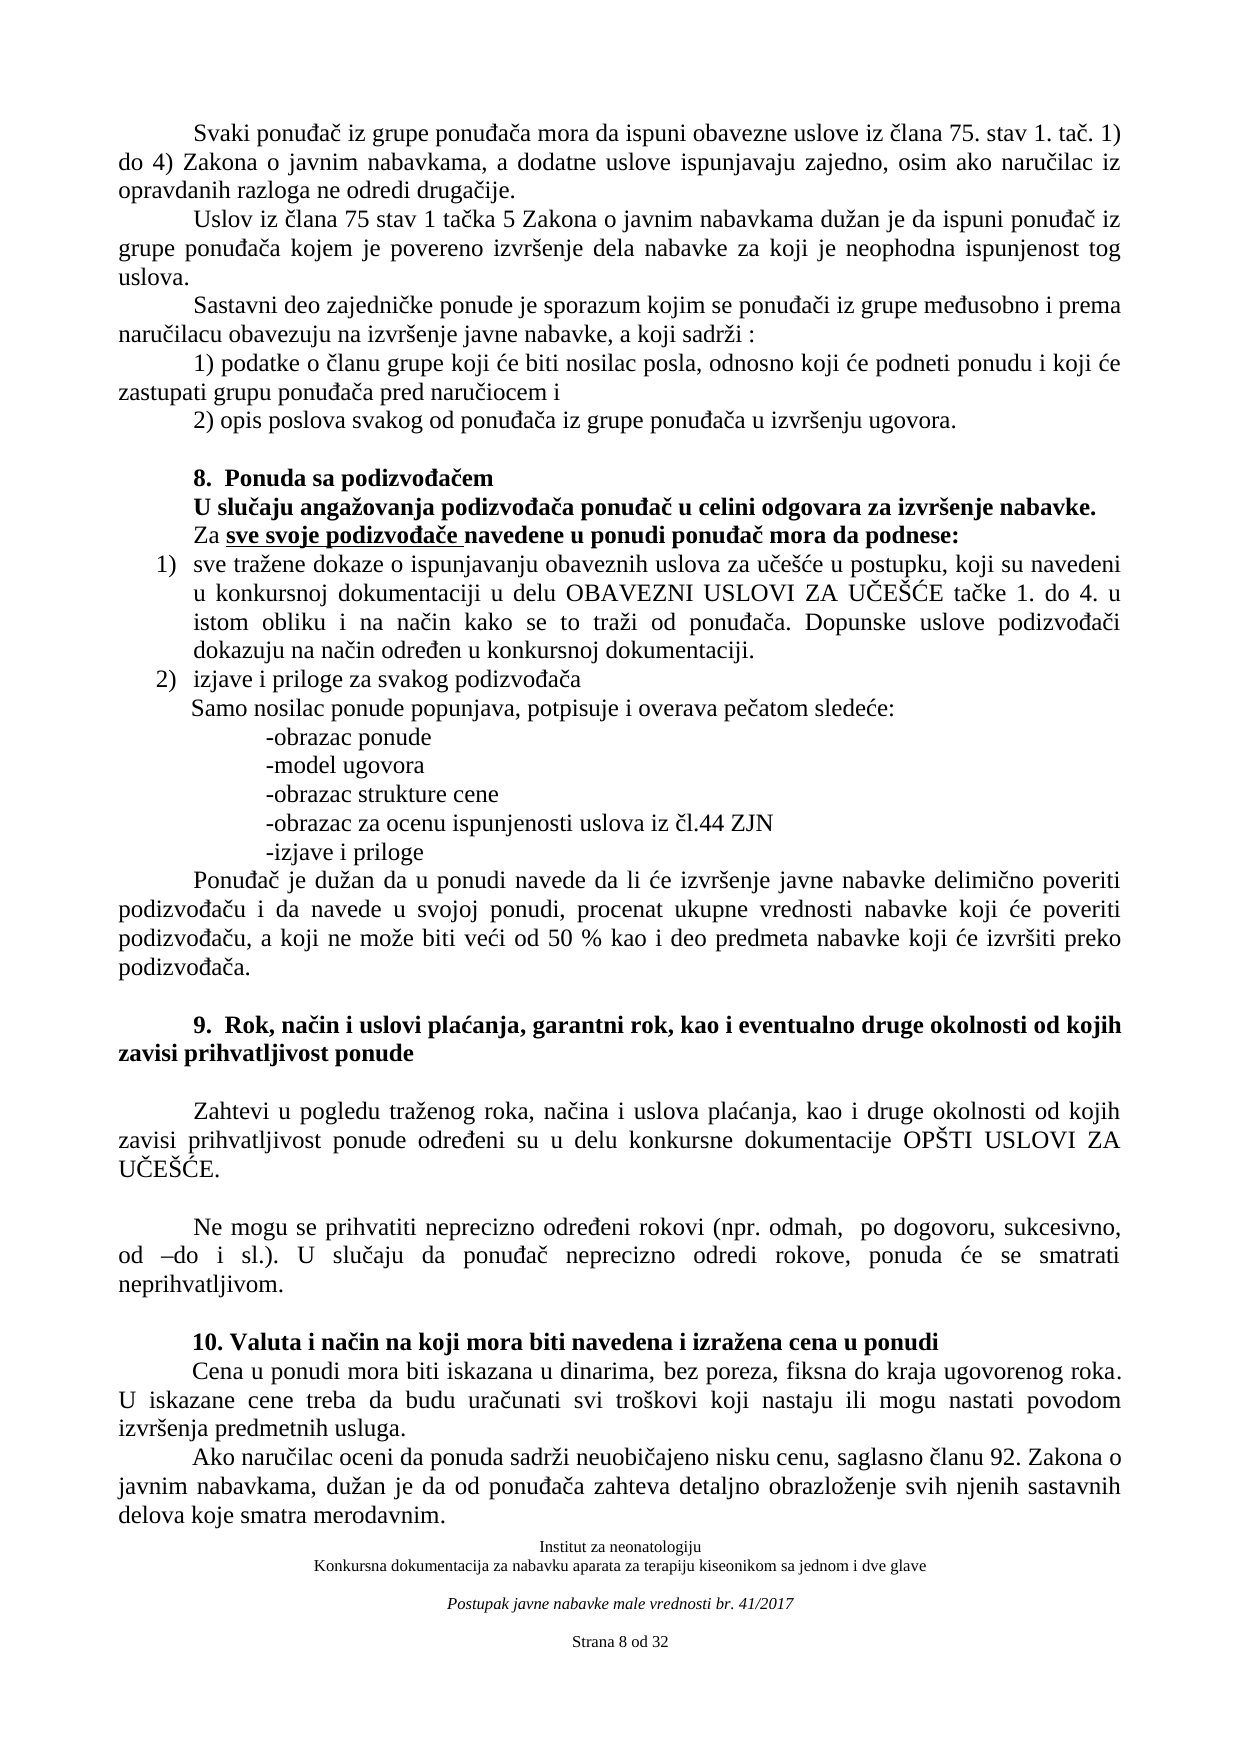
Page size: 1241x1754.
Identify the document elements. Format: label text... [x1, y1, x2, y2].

text Sastavni deo zajedničke ponude je sporazum kojim se ponuđači iz grupe međusobno i prema naručilacu obavezuju na izvršenje javne nabavke, a koji sadrži : [118, 291, 1122, 348]
text U slučaju angažovanja podizvođača ponuđač u celini odgovara za izvršenje nabavke. [118, 492, 1122, 521]
text Zahtevi u pogledu traženog roka, načina i uslova plaćanja, kao i druge okolnosti od kojih zavisi prihvatljivost ponude određeni su u delu konkursne dokumentacije OPŠTI USLOVI ZA UČEŠĆE. [118, 1096, 1122, 1183]
text -obrazac ponude [191, 722, 1122, 751]
text 8. Ponuda sa podizvođačem [118, 463, 1122, 492]
text Cena u ponudi mora biti iskazana u dinarima, bez poreza, fiksna do kraja ugovorenog roka. U iskazane cene treba da budu uračunati svi troškovi koji nastaju ili mogu nastati povodom izvršenja predmetnih usluga. [118, 1356, 1122, 1442]
text -obrazac za ocenu ispunjenosti uslova iz čl.44 ZJN [191, 808, 1122, 837]
text Ako naručilac oceni da ponuda sadrži neuobičajeno nisku cenu, saglasno članu 92. Zakona o javnim nabavkama, dužan je da od ponuđača zahteva detaljno obrazloženje svih njenih sastavnih delova koje smatra merodavnim. [118, 1442, 1122, 1528]
text Ponuđač je dužan da u ponudi navede da li će izvršenje javne nabavke delimično poveriti podizvođaču i da navede u svojoj ponudi, procenat ukupne vrednosti nabavke koji će poveriti podizvođaču, a koji ne može biti veći od 50 % kao i deo predmeta nabavke koji će izvršiti preko podizvođača. [118, 866, 1122, 981]
text 10. Valuta i način na koji mora biti navedena i izražena cena u ponudi [118, 1327, 1122, 1356]
text Svaki ponuđač iz grupe ponuđača mora da ispuni obavezne uslove iz člana 75. stav 1. tač. 1) do 4) Zakona o javnim nabavkama, a dodatne uslove ispunjavaju zajedno, osim ako naručilac iz opravdanih razloga ne odredi drugačije. [118, 118, 1122, 204]
text -obrazac strukture cene [191, 779, 1122, 808]
text 2) opis poslova svakog od ponuđača iz grupe ponuđača u izvršenju ugovora. [118, 406, 1122, 434]
text 9. Rok, način i uslovi plaćanja, garantni rok, kao i eventualno druge okolnosti od kojih zavisi prihvatljivost ponude [118, 1010, 1122, 1067]
text Ne mogu se prihvatiti neprecizno određeni rokovi (npr. odmah, po dogovoru, sukcesivno, od –do i sl.). U slučaju da ponuđač neprecizno odredi rokove, ponuda će se smatrati neprihvatljivom. [118, 1212, 1122, 1298]
text 1) podatke o članu grupe koji će biti nosilac posla, odnosno koji će podneti ponudu i koji će zastupati grupu ponuđača pred naručiocem i [118, 348, 1122, 406]
text -izjave i priloge [191, 837, 1122, 866]
text Za sve svoje podizvođače navedene u ponudi ponuđač mora da podnese: [118, 521, 1122, 549]
text Samo nosilac ponude popunjava, potpisuje i overava pečatom sledeće: [118, 693, 1122, 722]
list izjave i priloge za svakog podizvođača [156, 664, 1122, 693]
text Uslov iz člana 75 stav 1 tačka 5 Zakona o javnim nabavkama dužan je da ispuni ponuđač iz grupe ponuđača kojem je povereno izvršenje dela nabavke za koji je neophodna ispunjenost tog uslova. [118, 204, 1122, 291]
text -model ugovora [191, 751, 1122, 779]
list sve tražene dokaze o ispunjavanju obaveznih uslova za učešće u postupku, koji su navedeni u konkursnoj dokumentaciji u delu OBAVEZNI USLOVI ZA UČEŠĆE tačke 1. do 4. u istom obliku i na način kako se to traži od ponuđača. Dopunske uslove podizvođači dokazuju na način određen u konkursnoj dokumentaciji. [156, 549, 1122, 664]
